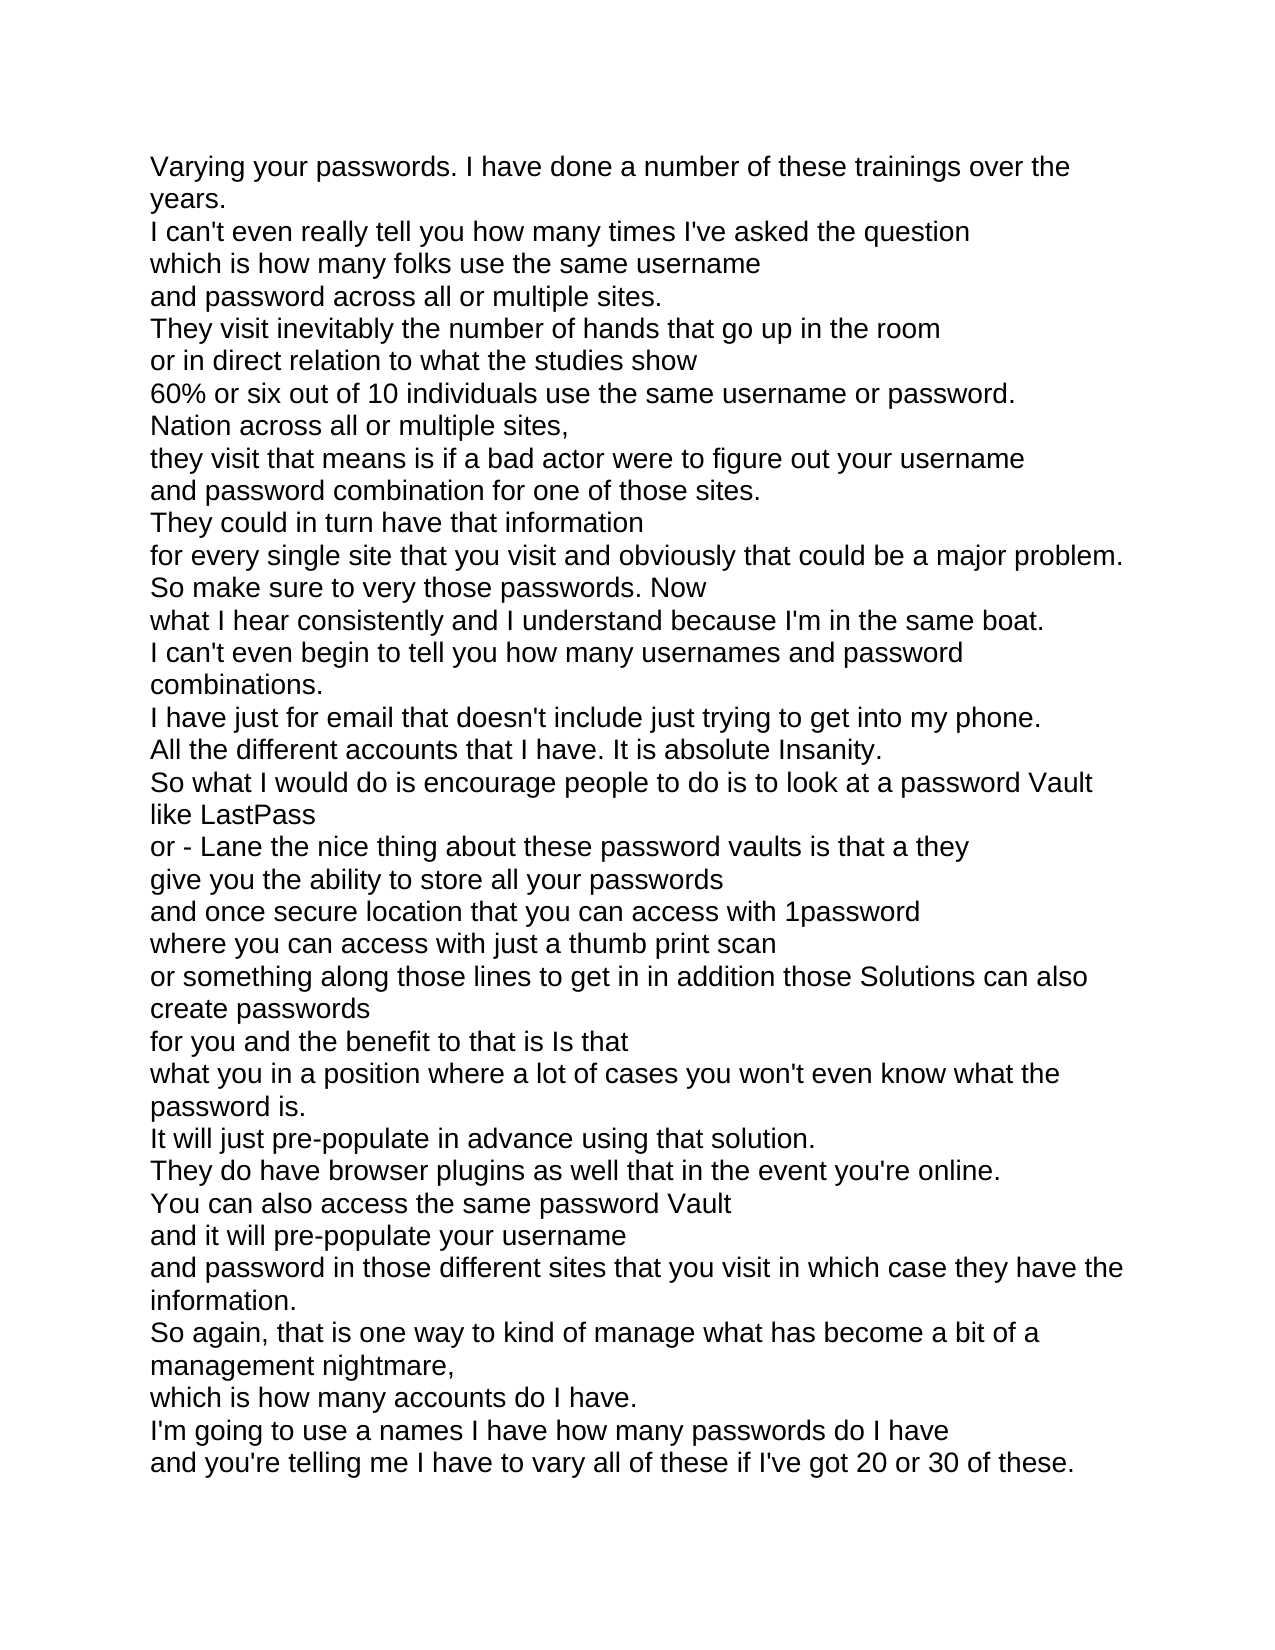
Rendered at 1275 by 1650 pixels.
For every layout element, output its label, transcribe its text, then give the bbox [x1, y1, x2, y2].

text where you can access with just a thumb print scan [150, 927, 1125, 960]
text and you're telling me I have to vary all of these if I've got 20 or 30 of these. [150, 1446, 1125, 1478]
text or in direct relation to what the studies show [150, 344, 1125, 377]
text which is how many folks use the same username [150, 247, 1125, 279]
text which is how many accounts do I have. [150, 1381, 1125, 1413]
text 60% or six out of 10 individuals use the same username or password. [150, 377, 1125, 409]
text So make sure to very those passwords. Now [150, 571, 1125, 603]
text Nation across all or multiple sites, [150, 409, 1125, 442]
text or something along those lines to get in in addition those Solutions can also create passwords [150, 960, 1125, 1025]
text I can't even begin to tell you how many usernames and password combinations. [150, 636, 1125, 701]
text they visit that means is if a bad actor were to figure out your username [150, 442, 1125, 474]
text Varying your passwords. I have done a number of these trainings over the years. [150, 150, 1125, 215]
text You can also access the same password Vault [150, 1187, 1125, 1219]
text and password combination for one of those sites. [150, 474, 1125, 506]
text give you the ability to store all your passwords [150, 863, 1125, 895]
text They do have browser plugins as well that in the event you're online. [150, 1154, 1125, 1187]
text for every single site that you visit and obviously that could be a major problem. [150, 539, 1125, 571]
text They visit inevitably the number of hands that go up in the room [150, 312, 1125, 344]
text So again, that is one way to kind of manage what has become a bit of a management nightmare, [150, 1316, 1125, 1381]
text They could in turn have that information [150, 506, 1125, 539]
text and password across all or multiple sites. [150, 279, 1125, 312]
text and once secure location that you can access with 1password [150, 895, 1125, 927]
text what you in a position where a lot of cases you won't even know what the password is. [150, 1057, 1125, 1122]
text So what I would do is encourage people to do is to look at a password Vault like LastPass [150, 766, 1125, 830]
text It will just pre-populate in advance using that solution. [150, 1122, 1125, 1154]
text or - Lane the nice thing about these password vaults is that a they [150, 830, 1125, 863]
text for you and the benefit to that is Is that [150, 1025, 1125, 1057]
text and it will pre-populate your username [150, 1219, 1125, 1251]
text and password in those different sites that you visit in which case they have the information. [150, 1251, 1125, 1316]
text I have just for email that doesn't include just trying to get into my phone. [150, 701, 1125, 733]
text what I hear consistently and I understand because I'm in the same boat. [150, 603, 1125, 636]
text I'm going to use a names I have how many passwords do I have [150, 1413, 1125, 1446]
text I can't even really tell you how many times I've asked the question [150, 215, 1125, 247]
text All the different accounts that I have. It is absolute Insanity. [150, 733, 1125, 766]
